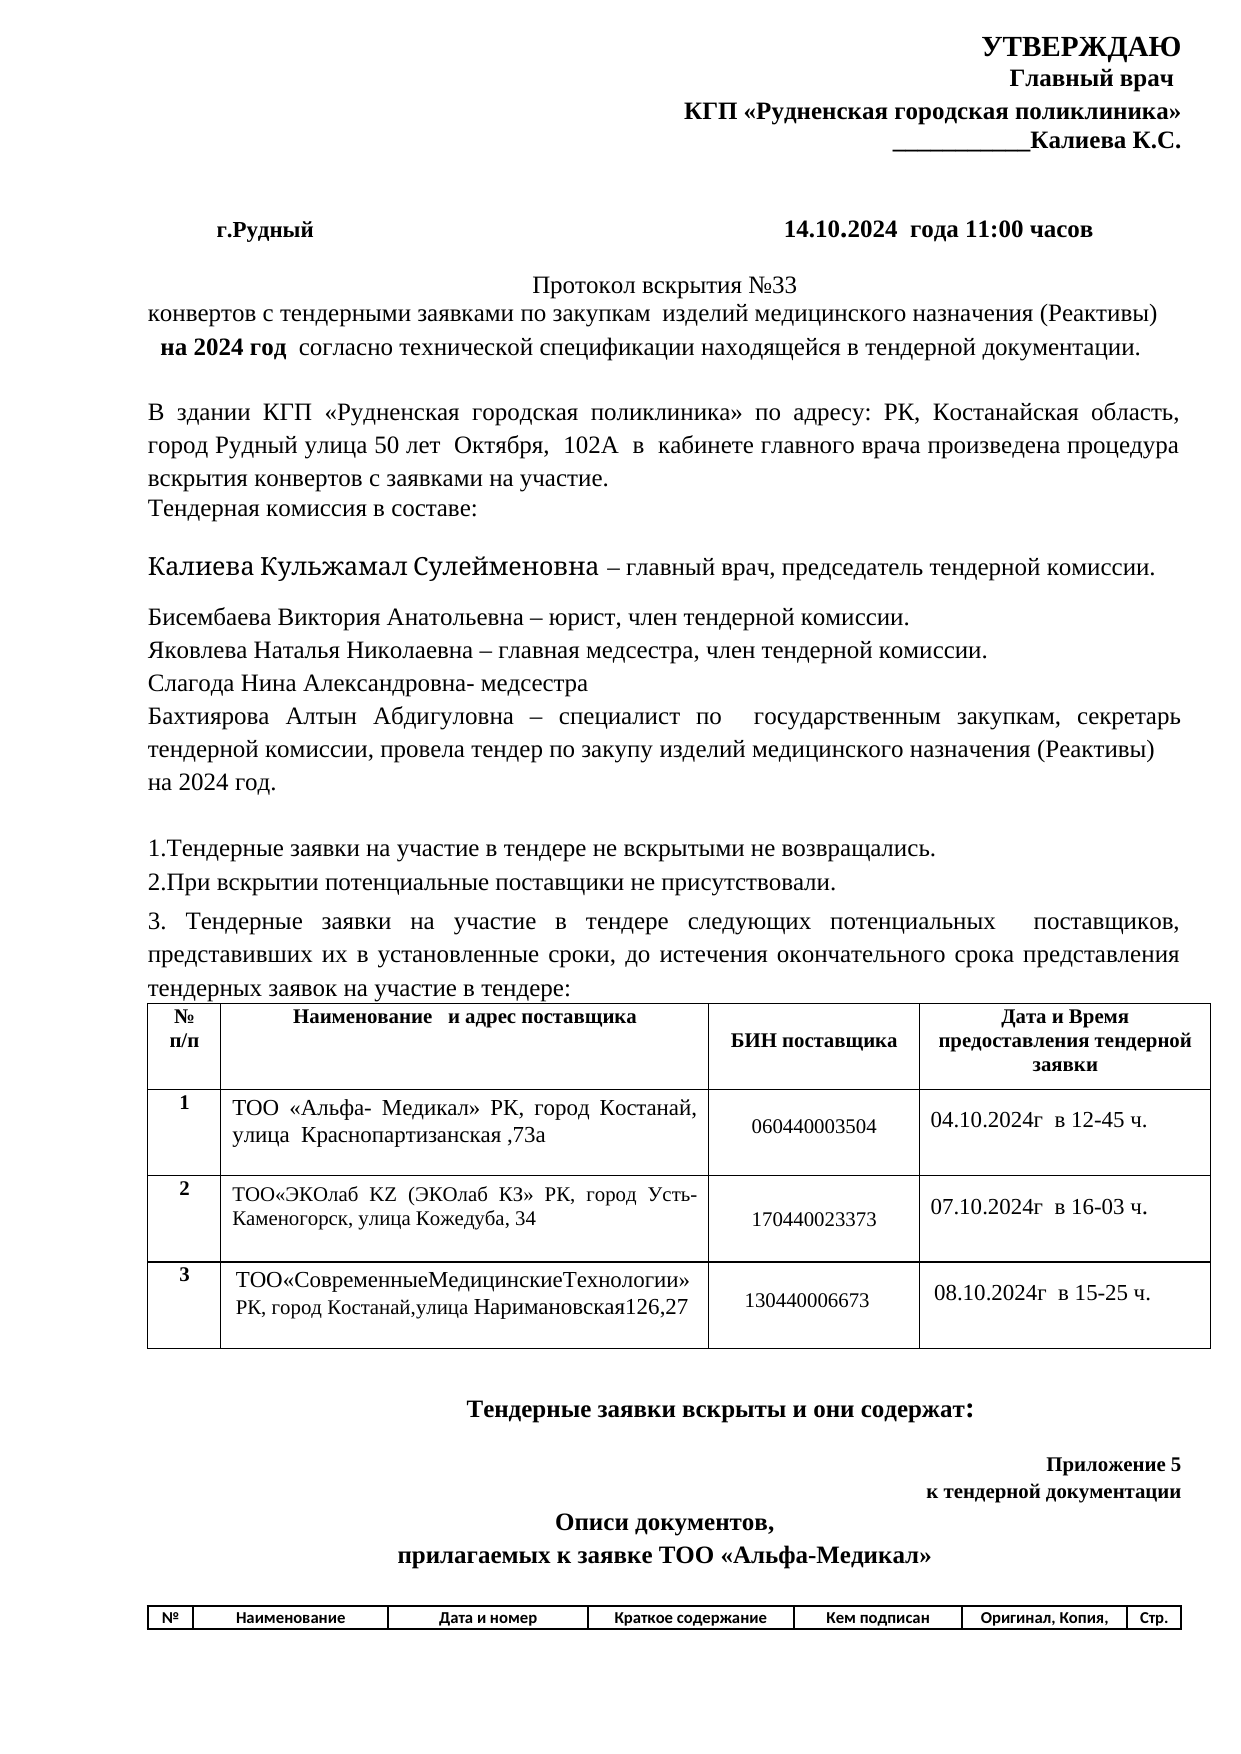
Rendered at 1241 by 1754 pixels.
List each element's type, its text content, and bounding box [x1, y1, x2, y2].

text Приложение 5 [148, 1452, 1181, 1476]
text Описи документов, [148, 1507, 1181, 1536]
table_cell ТОО«СовременныеМедицинскиеТехнологии» РК, город Костанай,улица Наримановская126,27 [221, 1263, 708, 1347]
table_cell 08.10.2024г в 15-25 ч. [920, 1263, 1210, 1347]
table_header № [149, 1607, 192, 1627]
text Яковлева Наталья Николаевна – главная медсестра, член тендерной комиссии. [148, 635, 1181, 664]
table_cell ТОО «Альфа- Медикал» РК, город Костанай, улица Краснопартизанская ,73а [221, 1090, 708, 1175]
table_header Краткое содержание [589, 1607, 793, 1627]
text ___________Калиева К.С. [148, 125, 1181, 154]
text Тендерная комиссия в составе: [148, 493, 1181, 522]
text Главный врач [148, 63, 1174, 92]
text Слагода Нина Александровна- медсестра [148, 668, 1181, 697]
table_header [963, 1607, 1126, 1627]
table_cell 130440006673 [709, 1263, 919, 1347]
text КГП «Рудненская городская поликлиника» [148, 96, 1181, 125]
table_header Наименование и адрес поставщика [221, 1004, 708, 1089]
text Протокол вскрытия №33 [148, 270, 1181, 298]
text 1.Тендерные заявки на участие в тендере не вскрытыми не возвращались. [148, 833, 1181, 862]
table_cell 170440023373 [709, 1176, 919, 1261]
table_cell 07.10.2024г в 16-03 ч. [920, 1176, 1210, 1261]
text Калиева Кульжамал Сулейменовна – главный врач, председатель тендерной комиссии. [148, 547, 1181, 582]
table_header № п/п [148, 1004, 220, 1089]
text УТВЕРЖДАЮ [148, 29, 1181, 63]
text к тендерной документации [148, 1479, 1181, 1503]
text 3. Тендерные заявки на участие в тендере следующих потенциальных поставщиков, представивших их в установленные сроки, до истечения окончательного срока представления тендерных заявок на участие в тендере: [148, 902, 1181, 1003]
table_header Стр. [1128, 1607, 1180, 1627]
table_cell 3 [148, 1263, 220, 1347]
text В здании КГП «Рудненская городская поликлиника» по адресу: РК, Костанайская область, город Рудный улица 50 лет Октября, 102А в кабинете главного врача произведена процедура вскрытия конвертов с заявками на участие. [148, 394, 1181, 493]
text Бахтиярова Алтын Абдигуловна – специалист по государственным закупкам, секретарь тендерной комиссии, провела тендер по закупу изделий медицинского назначения (Реактивы) [148, 701, 1181, 763]
text на 2024 год согласно технической спецификации находящейся в тендерной документации. [148, 332, 1181, 361]
text конвертов с тендерными заявками по закупкам изделий медицинского назначения (Реактивы) [148, 298, 1181, 327]
table_header Дата и Время предоставления тендерной заявки [920, 1004, 1210, 1089]
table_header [795, 1607, 961, 1627]
table_cell 04.10.2024г в 12-45 ч. [920, 1090, 1210, 1175]
text прилагаемых к заявке ТОО «Альфа-Медикал» [148, 1540, 1181, 1569]
text Бисембаева Виктория Анатольевна – юрист, член тендерной комиссии. [148, 602, 1181, 631]
text на 2024 год. [148, 767, 1181, 796]
table_cell 1 [148, 1090, 220, 1175]
table_cell 2 [148, 1176, 220, 1261]
table_cell 060440003504 [709, 1090, 919, 1175]
text г.Рудный 14.10.2024 года 11:00 часов [148, 210, 1181, 244]
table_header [194, 1607, 387, 1627]
text Тендерные заявки вскрыты и они содержат: [148, 1390, 1181, 1424]
table_header Дата и номер [389, 1607, 587, 1627]
text 2.При вскрытии потенциальные поставщики не присутствовали. [148, 867, 1181, 895]
table_header БИН поставщика [709, 1004, 919, 1089]
table_cell ТОО«ЭКОлаб KZ (ЭКОлаб КЗ» РК, город Усть-Каменогорск, улица Кожедуба, 34 [221, 1176, 708, 1261]
